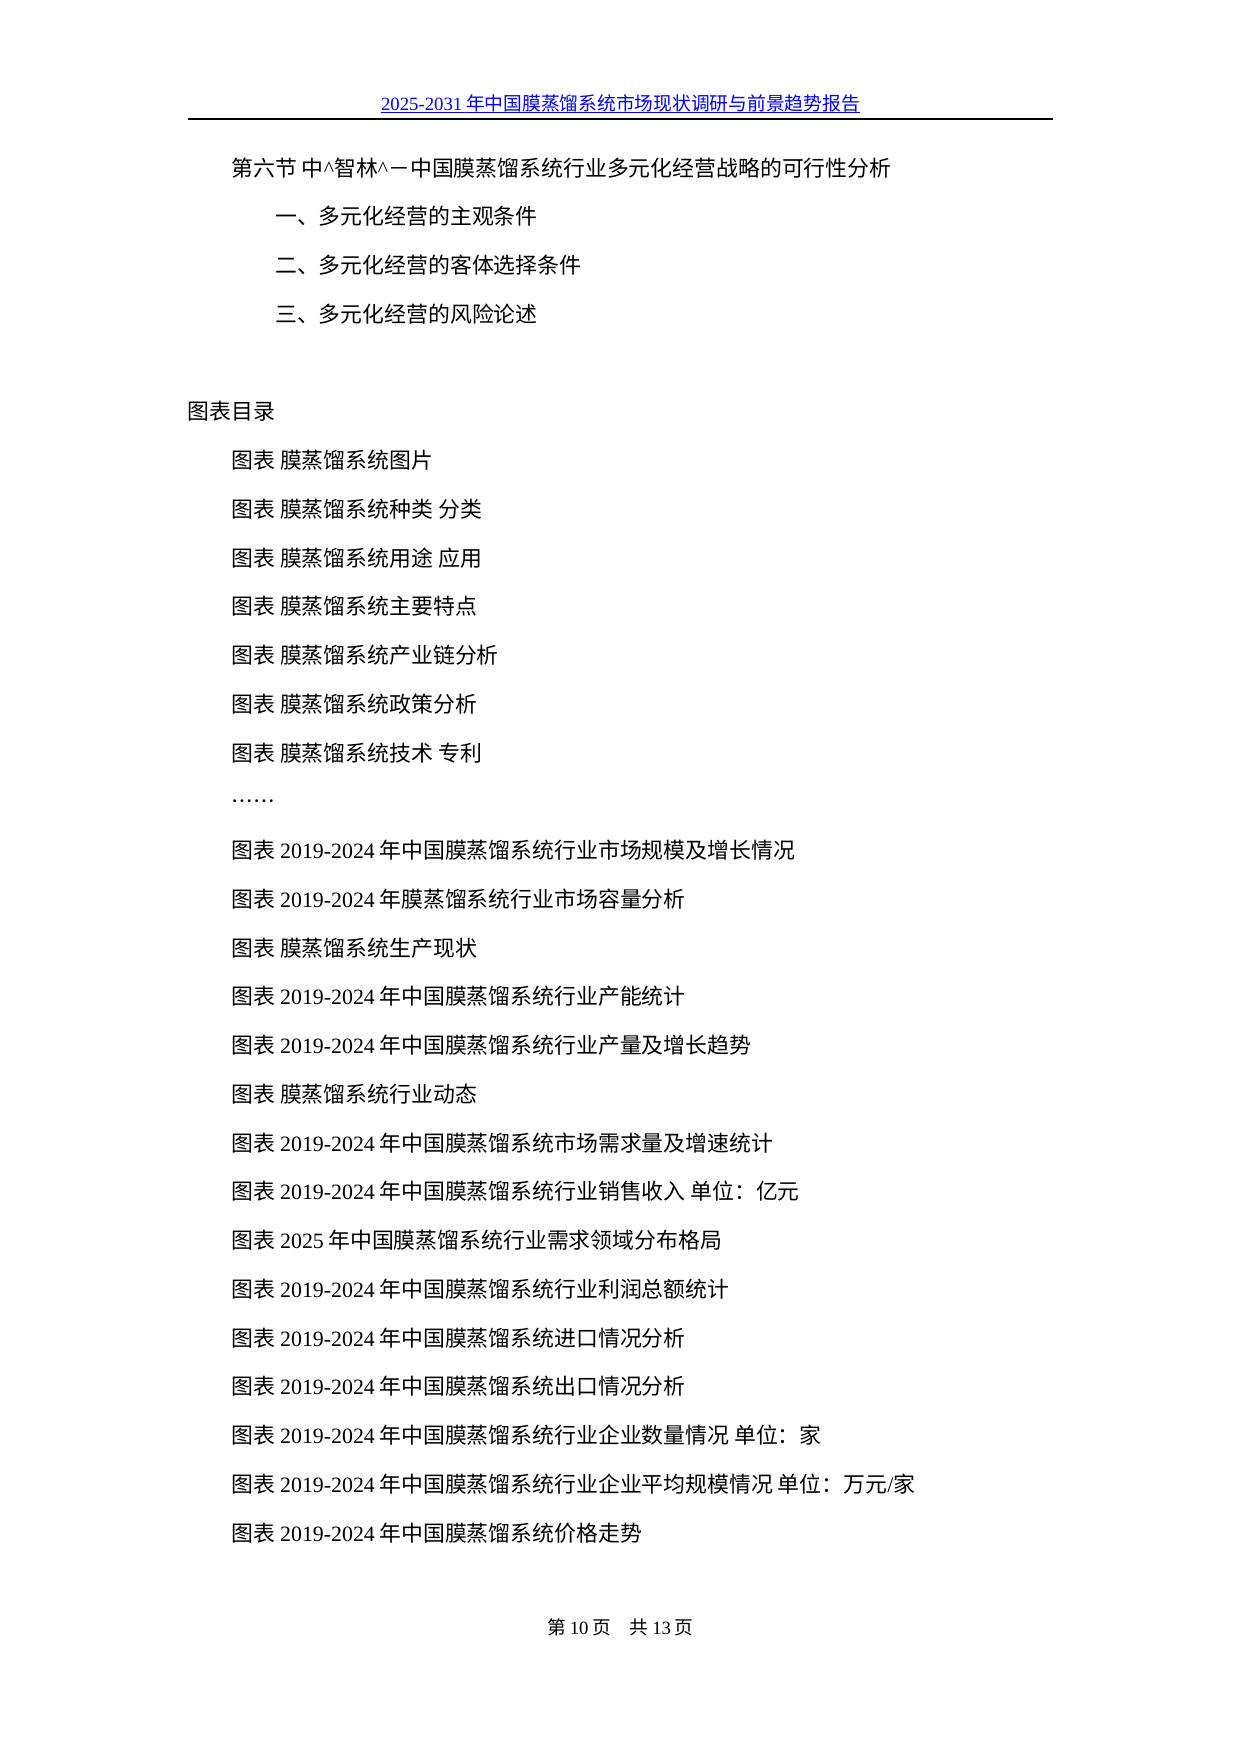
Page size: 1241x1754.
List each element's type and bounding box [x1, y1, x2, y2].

text [187, 150, 1053, 1548]
